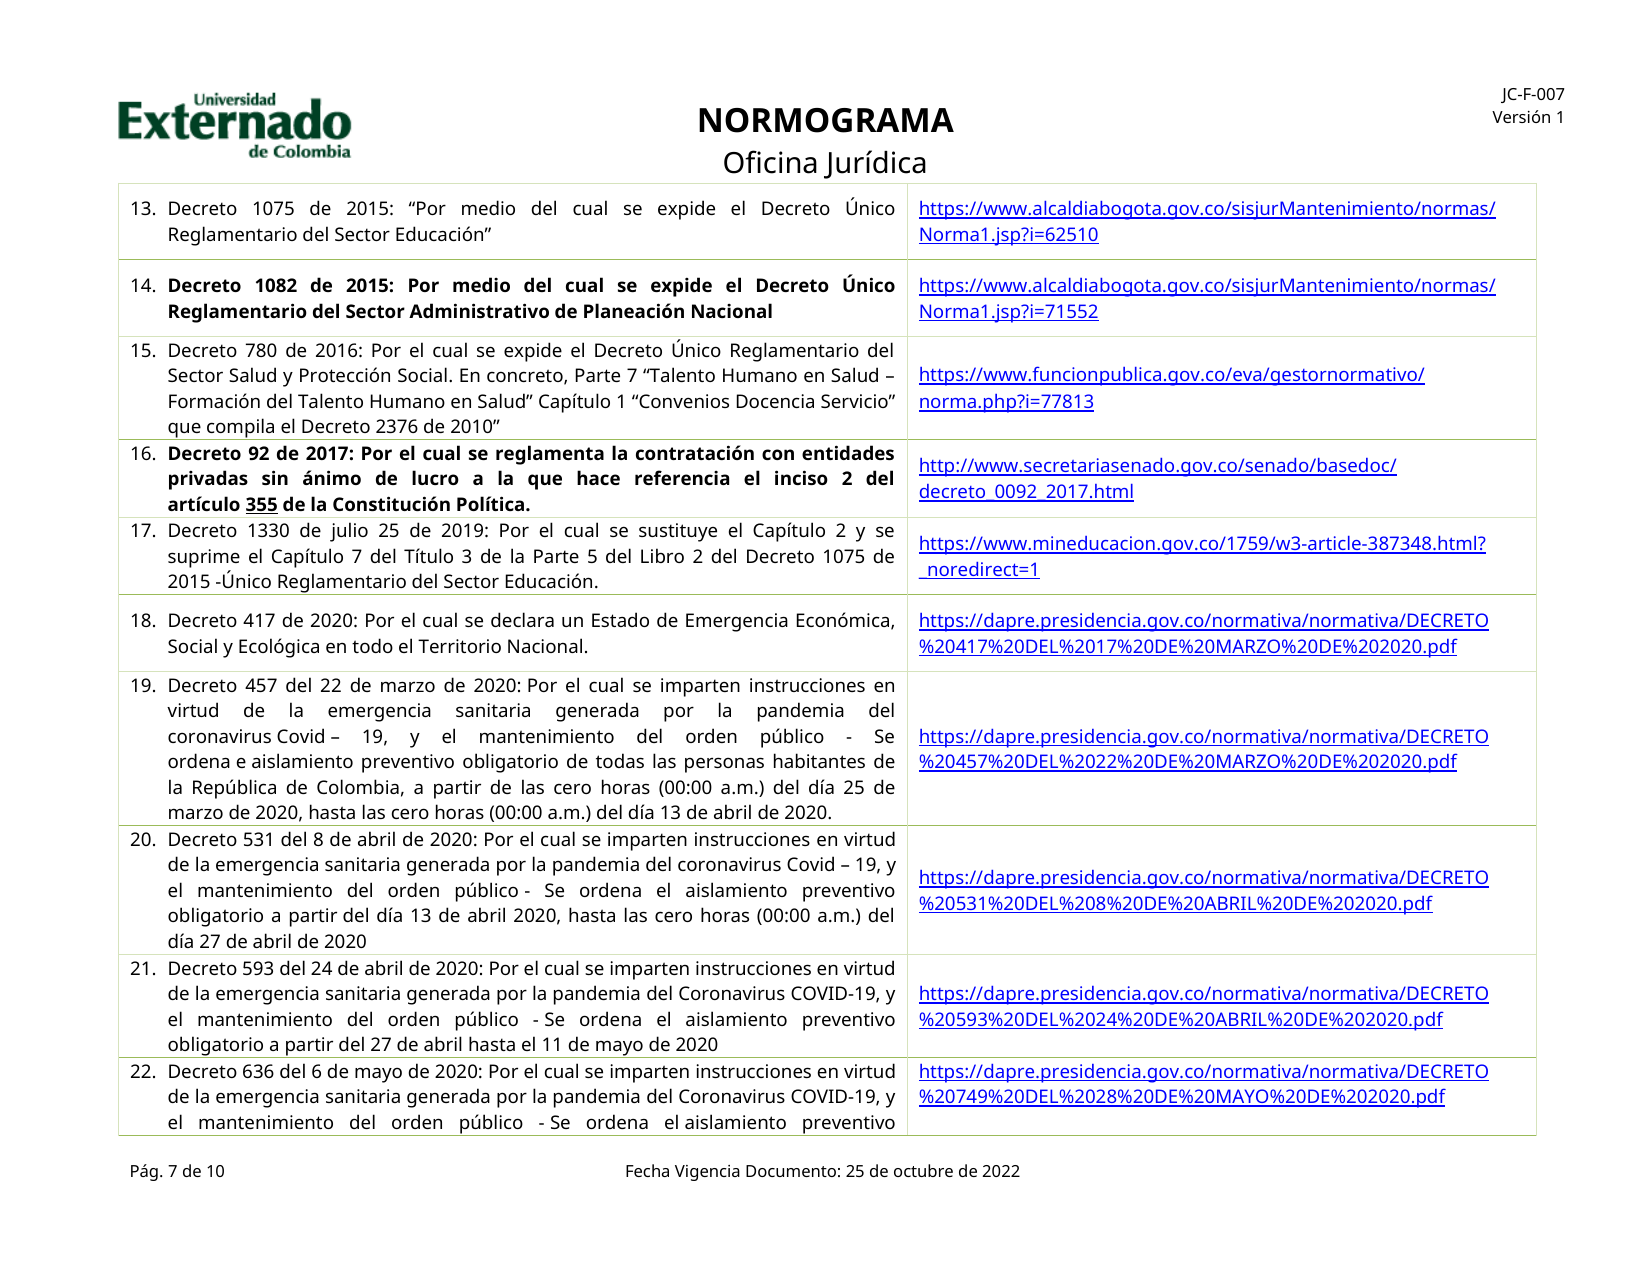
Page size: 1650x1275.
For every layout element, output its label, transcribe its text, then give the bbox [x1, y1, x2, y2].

table_cell Decreto 92 de 2017: Por el cual se reglamenta la contratación con entidades privadas sin ánimo de lucro a la que hace referencia el inciso 2 del artículo 355 de la Constitución Política. [119, 440, 907, 517]
table_cell Decreto 780 de 2016: Por el cual se expide el Decreto Único Reglamentario del Sector Salud y Protección Social. En concreto, Parte 7 “Talento Humano en Salud – Formación del Talento Humano en Salud” Capítulo 1 “Convenios Docencia Servicio” que compila el Decreto 2376 de 2010” [119, 337, 907, 439]
table_cell Decreto 1330 de julio 25 de 2019: Por el cual se sustituye el Capítulo 2 y se suprime el Capítulo 7 del Título 3 de la Parte 5 del Libro 2 del Decreto 1075 de 2015 -Único Reglamentario del Sector Educación. [119, 518, 907, 594]
table_cell Decreto 593 del 24 de abril de 2020: Por el cual se imparten instrucciones en virtud de la emergencia sanitaria generada por la pandemia del Coronavirus COVID-19, y el mantenimiento del orden público - Se ordena el aislamiento preventivo obligatorio a partir del 27 de abril hasta el 11 de mayo de 2020 [119, 955, 907, 1057]
table_cell https://www.alcaldiabogota.gov.co/sisjurMantenimiento/normas/Norma1.jsp?i=62510 [908, 184, 1536, 259]
table_cell https://dapre.presidencia.gov.co/normativa/normativa/DECRETO%20749%20DEL%2028%20DE%20MAYO%20DE%202020.pdf [908, 1058, 1536, 1134]
table_cell https://dapre.presidencia.gov.co/normativa/normativa/DECRETO%20457%20DEL%2022%20DE%20MARZO%20DE%202020.pdf [908, 672, 1536, 825]
table_cell Decreto 1075 de 2015: “Por medio del cual se expide el Decreto Único Reglamentario del Sector Educación” [119, 184, 907, 259]
table_cell https://www.funcionpublica.gov.co/eva/gestornormativo/norma.php?i=77813 [908, 337, 1536, 439]
table_cell https://www.mineducacion.gov.co/1759/w3-article-387348.html?_noredirect=1 [908, 518, 1536, 594]
picture [90, 63, 377, 184]
table_cell https://dapre.presidencia.gov.co/normativa/normativa/DECRETO%20531%20DEL%208%20DE%20ABRIL%20DE%202020.pdf [908, 826, 1536, 954]
table_cell https://www.alcaldiabogota.gov.co/sisjurMantenimiento/normas/Norma1.jsp?i=71552 [908, 260, 1536, 336]
table_cell Decreto 457 del 22 de marzo de 2020: Por el cual se imparten instrucciones en virtud de la emergencia sanitaria generada por la pandemia del coronavirus Covid – 19, y el mantenimiento del orden público - Se ordena e aislamiento preventivo obligatorio de todas las personas habitantes de la República de Colombia, a partir de las cero horas (00:00 a.m.) del día 25 de marzo de 2020, hasta las cero horas (00:00 a.m.) del día 13 de abril de 2020. [119, 672, 907, 825]
table_cell https://dapre.presidencia.gov.co/normativa/normativa/DECRETO%20417%20DEL%2017%20DE%20MARZO%20DE%202020.pdf [908, 595, 1536, 671]
table_cell Decreto 1082 de 2015: Por medio del cual se expide el Decreto Único Reglamentario del Sector Administrativo de Planeación Nacional [119, 260, 907, 336]
table_cell Decreto 417 de 2020: Por el cual se declara un Estado de Emergencia Económica, Social y Ecológica en todo el Territorio Nacional. [119, 595, 907, 671]
table_cell Decreto 531 del 8 de abril de 2020: Por el cual se imparten instrucciones en virtud de la emergencia sanitaria generada por la pandemia del coronavirus Covid – 19, y el mantenimiento del orden público - Se ordena el aislamiento preventivo obligatorio a partir del día 13 de abril 2020, hasta las cero horas (00:00 a.m.) del día 27 de abril de 2020 [119, 826, 907, 954]
table_cell http://www.secretariasenado.gov.co/senado/basedoc/decreto_0092_2017.html [908, 440, 1536, 517]
table_cell https://dapre.presidencia.gov.co/normativa/normativa/DECRETO%20593%20DEL%2024%20DE%20ABRIL%20DE%202020.pdf [908, 955, 1536, 1057]
